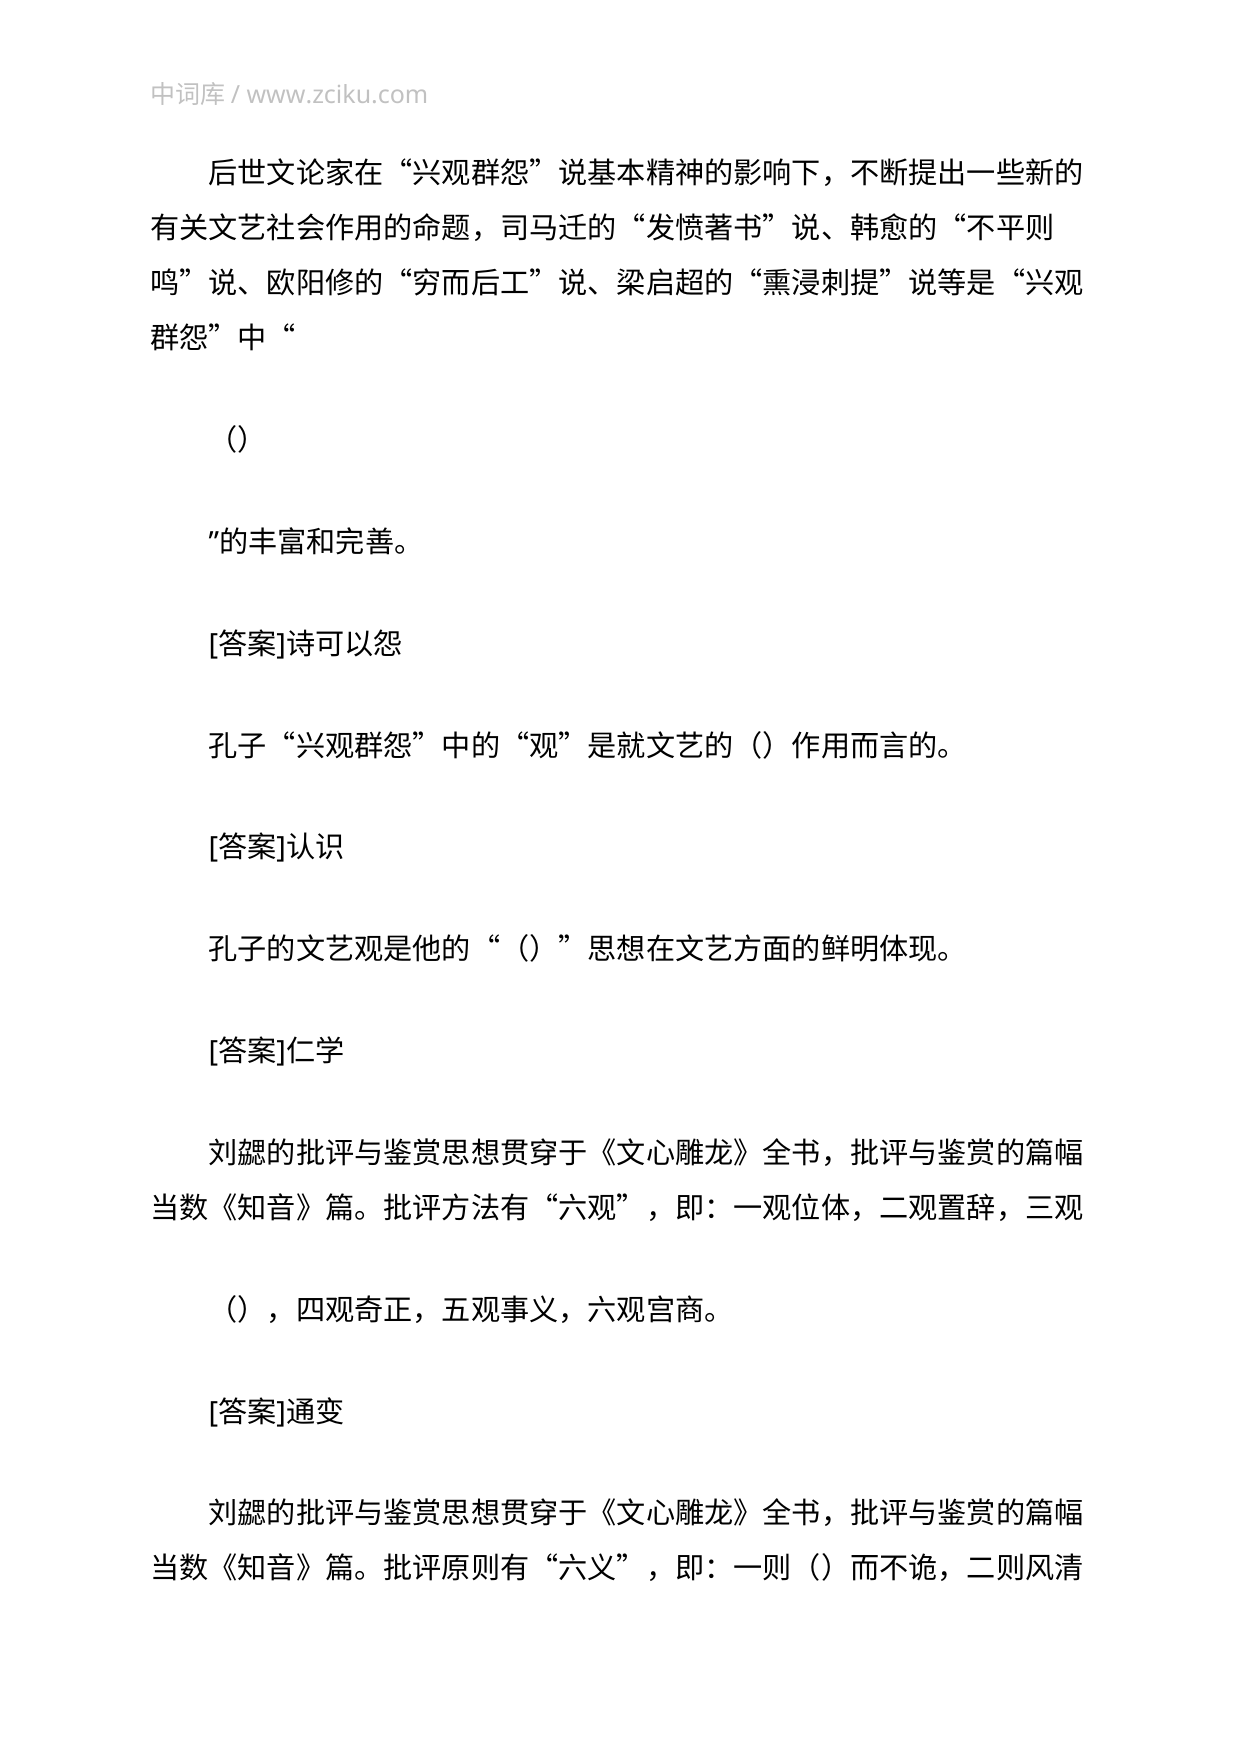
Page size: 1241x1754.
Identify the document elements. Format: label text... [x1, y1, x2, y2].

text （） [150, 416, 1090, 459]
text 后世文论家在“兴观群怨”说基本精神的影响下，不断提出一些新的有关文艺社会作用的命题，司马迁的“发愤著书”说、韩愈的“不平则鸣”说、欧阳修的“穷而后工”说、梁启超的“熏浸刺提”说等是“兴观群怨”中“ [150, 150, 1090, 357]
text [答案]通变 [150, 1388, 1090, 1431]
text [答案]认识 [150, 824, 1090, 866]
text 孔子的文艺观是他的“（）”思想在文艺方面的鲜明体现。 [150, 926, 1090, 968]
text [答案]诗可以怨 [150, 620, 1090, 663]
text 刘勰的批评与鉴赏思想贯穿于《文心雕龙》全书，批评与鉴赏的篇幅当数《知音》篇。批评方法有“六观”，即：一观位体，二观置辞，三观 [150, 1130, 1090, 1227]
text （），四观奇正，五观事义，六观宫商。 [150, 1286, 1090, 1329]
text ”的丰富和完善。 [150, 518, 1090, 561]
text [150, 1490, 1090, 1587]
text [答案]仁学 [150, 1028, 1090, 1070]
text 孔子“兴观群怨”中的“观”是就文艺的（）作用而言的。 [150, 722, 1090, 764]
